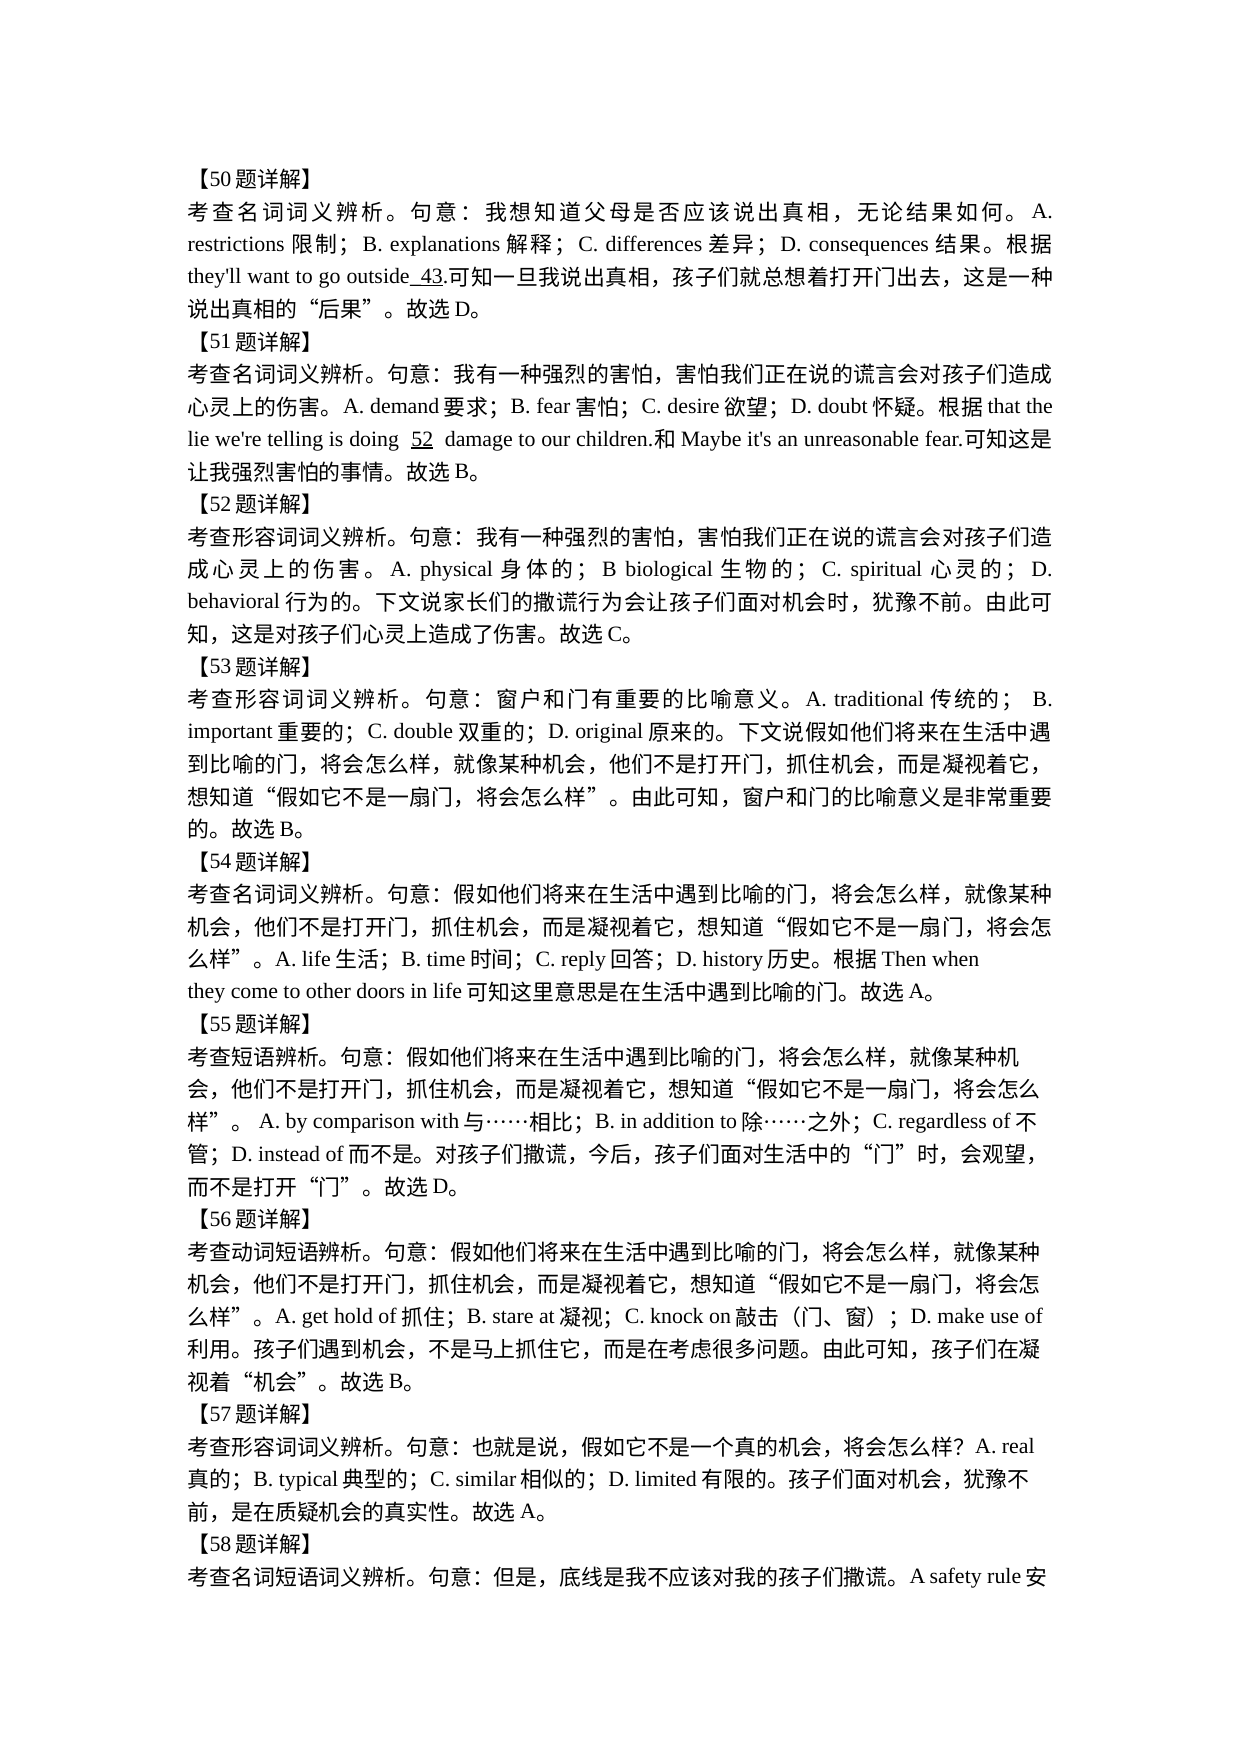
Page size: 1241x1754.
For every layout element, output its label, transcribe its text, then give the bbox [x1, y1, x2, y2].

text 【50题详解】 [187, 162, 1053, 194]
text 考查名词词义辨析。句意：假如他们将来在生活中遇到比喻的门，将会怎么样，就像某种机会，他们不是打开门，抓住机会，而是凝视着它，想知道“假如它不是一扇门，将会怎么样”。A. life生活；B. time时间；C. reply回答；D. history历史。根据Then when [187, 877, 1053, 974]
text 【54题详解】 [187, 844, 1053, 877]
text 考查短语辨析。句意：假如他们将来在生活中遇到比喻的门，将会怎么样，就像某种机会，他们不是打开门，抓住机会，而是凝视着它，想知道“假如它不是一扇门，将会怎么样”。 A. by comparison with与……相比；B. in addition to除……之外；C. regardless of不管；D. instead of而不是。对孩子们撒谎，今后，孩子们面对生活中的“门”时，会观望，而不是打开“门”。故选D。 [187, 1039, 1053, 1202]
text 考查形容词词义辨析。句意：也就是说，假如它不是一个真的机会，将会怎么样？A. real真的；B. typical典型的；C. similar相似的；D. limited有限的。孩子们面对机会，犹豫不前，是在质疑机会的真实性。故选A。 [187, 1429, 1053, 1527]
text 考查动词短语辨析。句意：假如他们将来在生活中遇到比喻的门，将会怎么样，就像某种机会，他们不是打开门，抓住机会，而是凝视着它，想知道“假如它不是一扇门，将会怎么样”。A. get hold of抓住；B. stare at凝视；C. knock on敲击（门、窗）；D. make use of利用。孩子们遇到机会，不是马上抓住它，而是在考虑很多问题。由此可知，孩子们在凝视着“机会”。故选B。 [187, 1234, 1053, 1397]
text 【58题详解】 [187, 1527, 1053, 1559]
text 考查形容词词义辨析。句意：窗户和门有重要的比喻意义。A. traditional传统的； B. important重要的；C. double双重的；D. original原来的。下文说假如他们将来在生活中遇到比喻的门，将会怎么样，就像某种机会，他们不是打开门，抓住机会，而是凝视着它，想知道“假如它不是一扇门，将会怎么样”。由此可知，窗户和门的比喻意义是非常重要的。故选B。 [187, 682, 1053, 844]
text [187, 1559, 1053, 1592]
text 【51题详解】 [187, 324, 1053, 357]
text 【53题详解】 [187, 649, 1053, 682]
text 考查名词词义辨析。句意：我有一种强烈的害怕，害怕我们正在说的谎言会对孩子们造成心灵上的伤害。A. demand要求；B. fear害怕；C. desire欲望；D. doubt怀疑。根据that the lie we're telling is doing 52 damage to our children.和Maybe it's an unreasonable fear.可知这是让我强烈害怕的事情。故选B。 [187, 357, 1053, 487]
text 【52题详解】 [187, 487, 1053, 519]
text 考查形容词词义辨析。句意：我有一种强烈的害怕，害怕我们正在说的谎言会对孩子们造成心灵上的伤害。A. physical身体的；B biological生物的；C. spiritual心灵的；D. behavioral行为的。下文说家长们的撒谎行为会让孩子们面对机会时，犹豫不前。由此可知，这是对孩子们心灵上造成了伤害。故选C。 [187, 519, 1053, 649]
text 【57题详解】 [187, 1397, 1053, 1429]
text 考查名词词义辨析。句意：我想知道父母是否应该说出真相，无论结果如何。A. restrictions限制；B. explanations解释；C. differences差异；D. consequences结果。根据they'll want to go outside_43.可知一旦我说出真相，孩子们就总想着打开门出去，这是一种说出真相的“后果”。故选D。 [187, 194, 1053, 324]
text 【56题详解】 [187, 1202, 1053, 1234]
text 【55题详解】 [187, 1007, 1053, 1039]
text they come to other doors in life可知这里意思是在生活中遇到比喻的门。故选A。 [187, 974, 1053, 1007]
